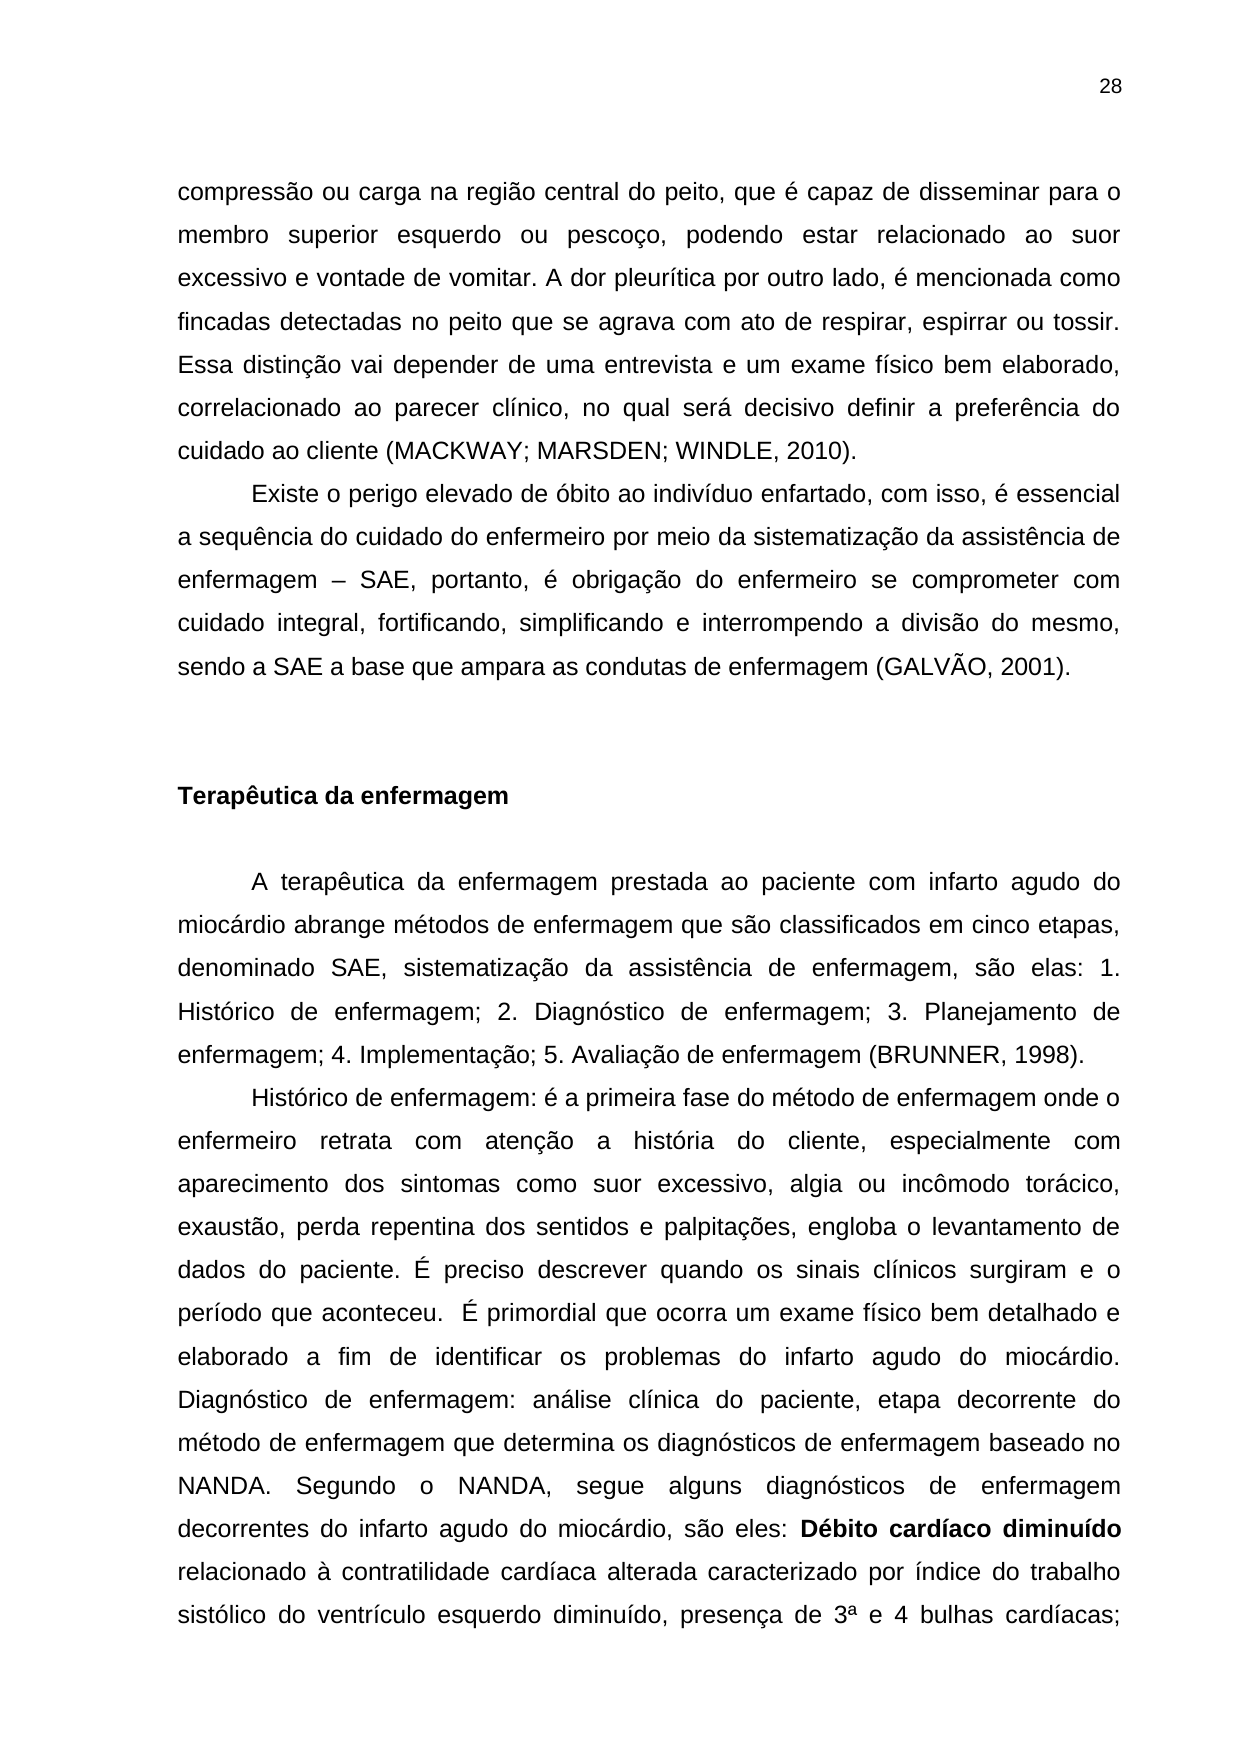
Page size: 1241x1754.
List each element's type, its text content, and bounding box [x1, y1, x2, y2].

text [177, 1083, 1122, 1629]
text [177, 177, 1122, 465]
text Existe o perigo elevado de óbito ao indivíduo enfartado, com isso, é essencial a sequência do cuidado do enfermeiro por meio da sistematização da assistência de enfermagem – SAE, portanto, é obrigação do enfermeiro se comprometer com cuidado integral, fortificando, simplificando e interrompendo a divisão do mesmo, sendo a SAE a base que ampara as condutas de enfermagem (GALVÃO, 2001). [177, 479, 1122, 680]
text Terapêutica da enfermagem [177, 781, 1122, 810]
text A terapêutica da enfermagem prestada ao paciente com infarto agudo do miocárdio abrange métodos de enfermagem que são classificados em cinco etapas, denominado SAE, sistematização da assistência de enfermagem, são elas: 1. Histórico de enfermagem; 2. Diagnóstico de enfermagem; 3. Planejamento de enfermagem; 4. Implementação; 5. Avaliação de enfermagem (BRUNNER, 1998). [177, 867, 1122, 1068]
